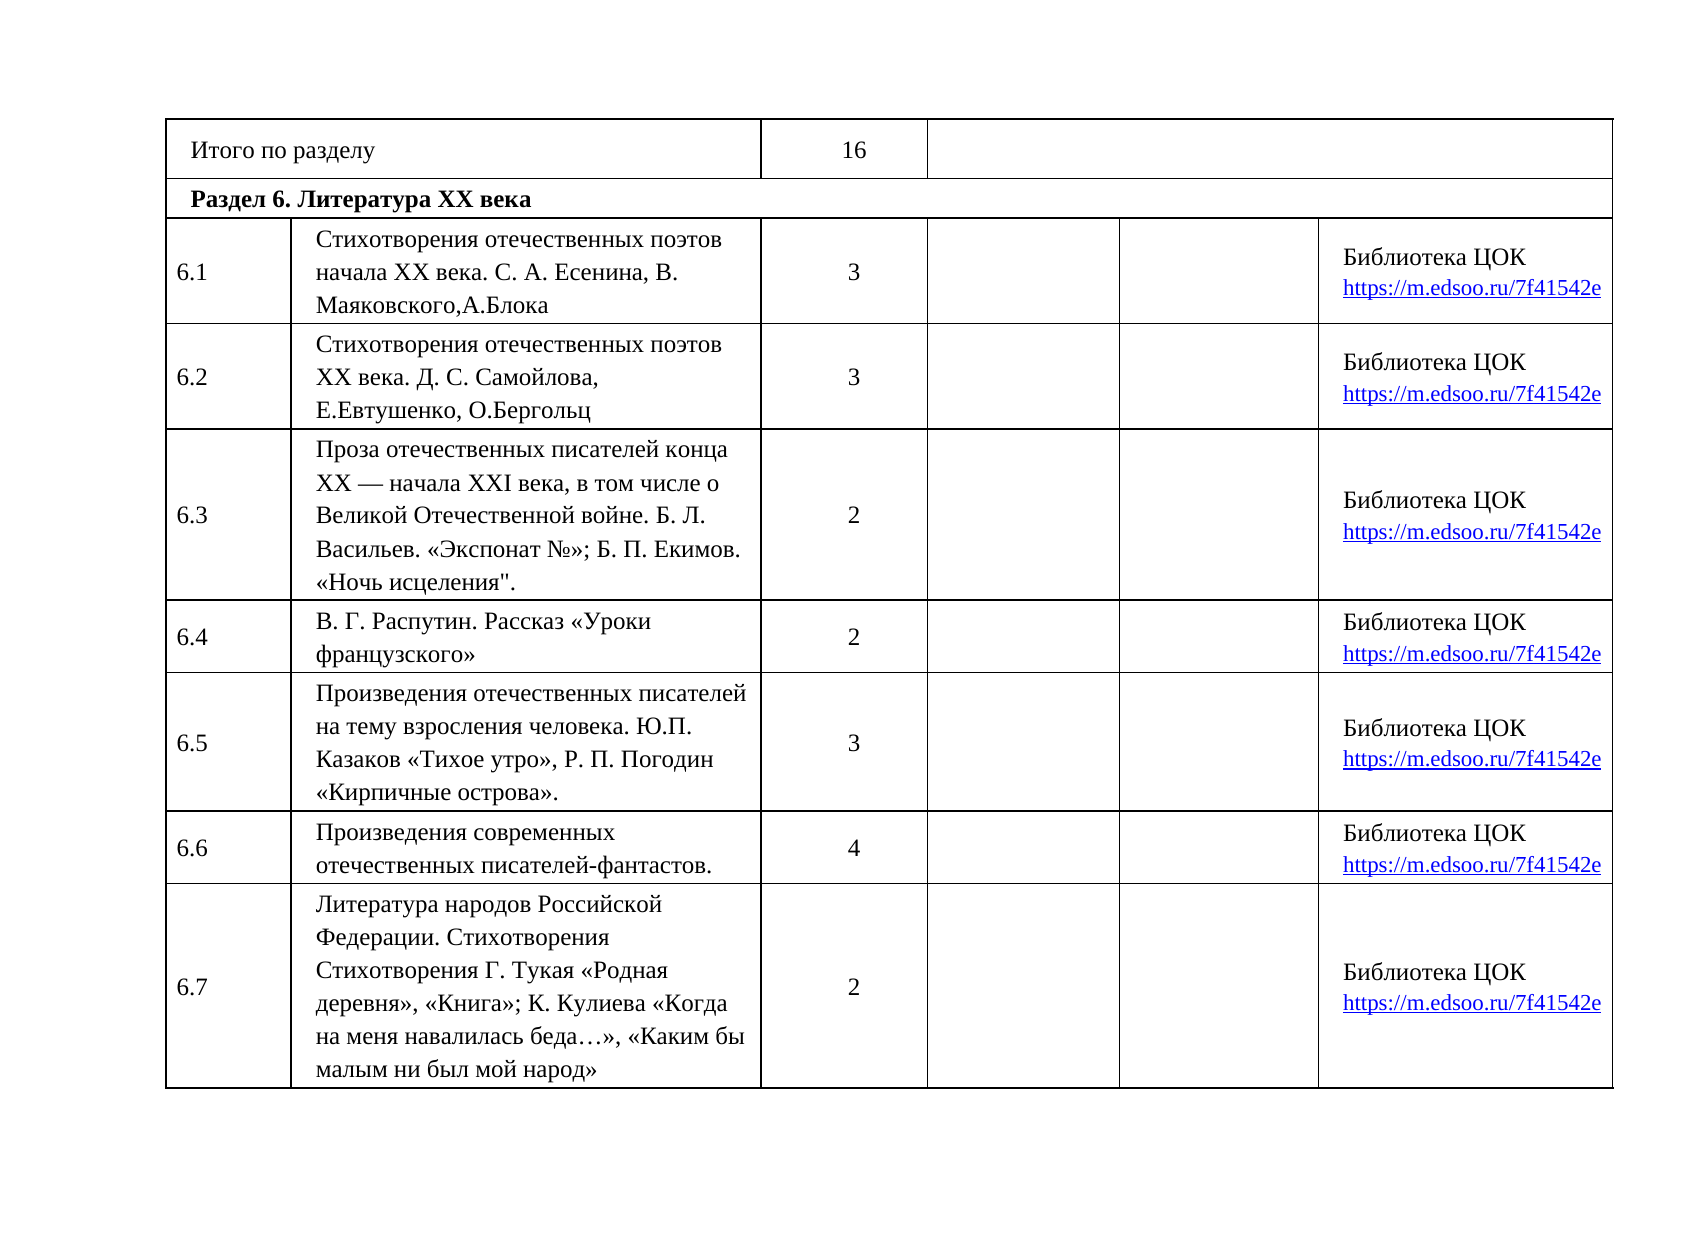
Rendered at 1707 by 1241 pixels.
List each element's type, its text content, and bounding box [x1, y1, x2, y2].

table_cell Итого по разделу [167, 120, 760, 178]
table_cell [1120, 673, 1318, 810]
table_cell [928, 884, 1119, 1087]
table_cell 3 [762, 219, 927, 322]
table_cell [1120, 219, 1318, 322]
table_cell 6.7 [167, 884, 290, 1087]
table_cell Стихотворения отечественных поэтов XX века. Д. С. Самойлова, Е.Евтушенко, О.Бергольц [292, 324, 760, 428]
table_cell 6.6 [167, 812, 290, 882]
table_cell В. Г. Распутин. Рассказ «Уроки французского» [292, 601, 760, 672]
table_cell Библиотека ЦОК https://m.edsoo.ru/7f41542e [1319, 601, 1612, 672]
table_cell Произведения современных отечественных писателей-фантастов. [292, 812, 760, 882]
table_cell [1120, 884, 1318, 1087]
table_cell [1120, 430, 1318, 599]
table_cell [928, 219, 1119, 322]
table_cell Произведения отечественных писателей на тему взросления человека. Ю.П. Казаков «Тихое утро», Р. П. Погодин «Кирпичные острова». [292, 673, 760, 810]
table_cell [928, 812, 1119, 882]
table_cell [1319, 219, 1612, 322]
table_cell Библиотека ЦОК https://m.edsoo.ru/7f41542e [1319, 324, 1612, 428]
table_cell Проза отечественных писателей конца XX — начала XXI века, в том числе о Великой Отечественной войне. Б. Л. Васильев. «Экспонат №»; Б. П. Екимов. «Ночь исцеления". [292, 430, 760, 599]
table_cell Библиотека ЦОК https://m.edsoo.ru/7f41542e [1319, 812, 1612, 882]
table_cell 2 [762, 884, 927, 1087]
table_cell [928, 324, 1119, 428]
table_cell Стихотворения отечественных поэтов начала ХХ века. С. А. Есенина, В. Маяковского,А.Блока [292, 219, 760, 322]
table_cell [928, 673, 1119, 810]
table_cell [928, 120, 1612, 178]
table_cell 6.4 [167, 601, 290, 672]
table_cell 3 [762, 673, 927, 810]
table_cell 6.3 [167, 430, 290, 599]
table_cell [928, 430, 1119, 599]
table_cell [1319, 884, 1612, 1087]
table_cell 2 [762, 430, 927, 599]
table_cell 4 [762, 812, 927, 882]
table_cell 2 [762, 601, 927, 672]
table_cell [1120, 324, 1318, 428]
table_cell 3 [762, 324, 927, 428]
table_cell [1120, 812, 1318, 882]
table_cell 6.5 [167, 673, 290, 810]
table_cell 6.2 [167, 324, 290, 428]
table_cell Библиотека ЦОК https://m.edsoo.ru/7f41542e [1319, 673, 1612, 810]
table_cell Библиотека ЦОК https://m.edsoo.ru/7f41542e [1319, 430, 1612, 599]
table_cell [928, 601, 1119, 672]
table_cell [1120, 601, 1318, 672]
table_cell Раздел 6. Литература ХХ века [167, 179, 1612, 217]
table_cell Литература народов Российской Федерации. Стихотворения Стихотворения Г. Тукая «Родная деревня», «Книга»; К. Кулиева «Когда на меня навалилась беда…», «Каким бы малым ни был мой народ» [292, 884, 760, 1087]
table_cell 6.1 [167, 219, 290, 322]
table_cell 16 [762, 120, 927, 178]
